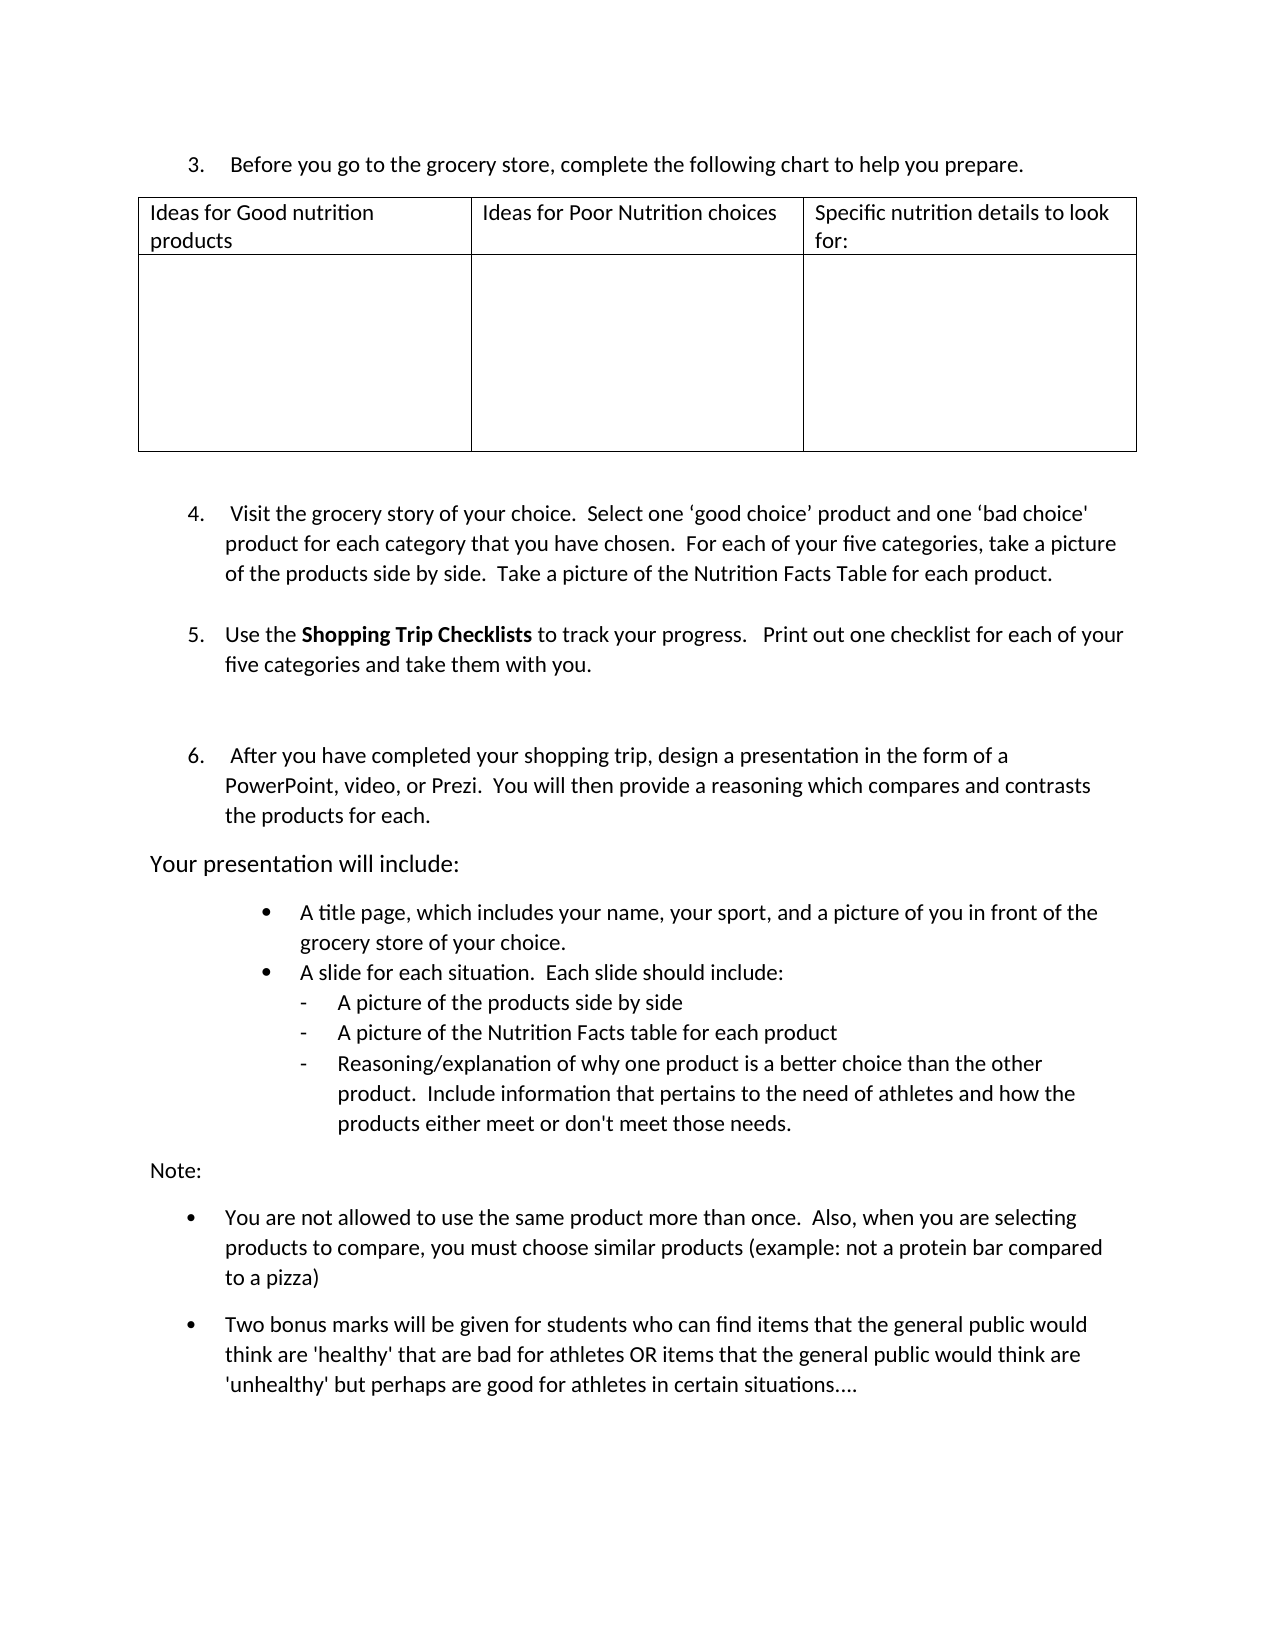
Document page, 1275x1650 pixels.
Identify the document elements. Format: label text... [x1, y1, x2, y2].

list A title page, which includes your name, your sport, and a picture of you in front of the grocery store of your choice. [262, 898, 1125, 956]
list Before you go to the grocery store, complete the following chart to help you prepare. [187, 150, 1125, 178]
table_header Specific nutrition details to look for: [804, 198, 1136, 254]
text Note: [150, 1156, 1125, 1184]
table_header Ideas for Poor Nutrition choices [472, 198, 803, 254]
table_cell [472, 255, 803, 451]
table_cell [139, 255, 471, 451]
table_cell [804, 255, 1136, 451]
table_header Ideas for Good nutrition products [139, 198, 471, 254]
list After you have completed your shopping trip, design a presentation in the form of a PowerPoint, video, or Prezi. You will then provide a reasoning which compares and contrasts the products for each. [187, 741, 1125, 829]
list Two bonus marks will be given for students who can find items that the general public would think are 'healthy' that are bad for athletes OR items that the general public would think are 'unhealthy' but perhaps are good for athletes in certain situations.... [187, 1310, 1125, 1398]
list Visit the grocery story of your choice. Select one ‘good choice’ product and one ‘bad choice' product for each category that you have chosen. For each of your five categories, take a picture of the products side by side. Take a picture of the Nutrition Facts Table for each product. [187, 499, 1125, 587]
text Your presentation will include: [150, 848, 1125, 878]
list A picture of the products side by side [300, 988, 1125, 1016]
list You are not allowed to use the same product more than once. Also, when you are selecting products to compare, you must choose similar products (example: not a protein bar compared to a pizza) [187, 1203, 1125, 1291]
list Use the Shopping Trip Checklists to track your progress. Print out one checklist for each of your five categories and take them with you. [187, 620, 1125, 678]
list A picture of the Nutrition Facts table for each product [300, 1018, 1125, 1046]
list A slide for each situation. Each slide should include: [262, 958, 1125, 986]
list Reasoning/explanation of why one product is a better choice than the other product. Include information that pertains to the need of athletes and how the products either meet or don't meet those needs. [300, 1049, 1125, 1137]
